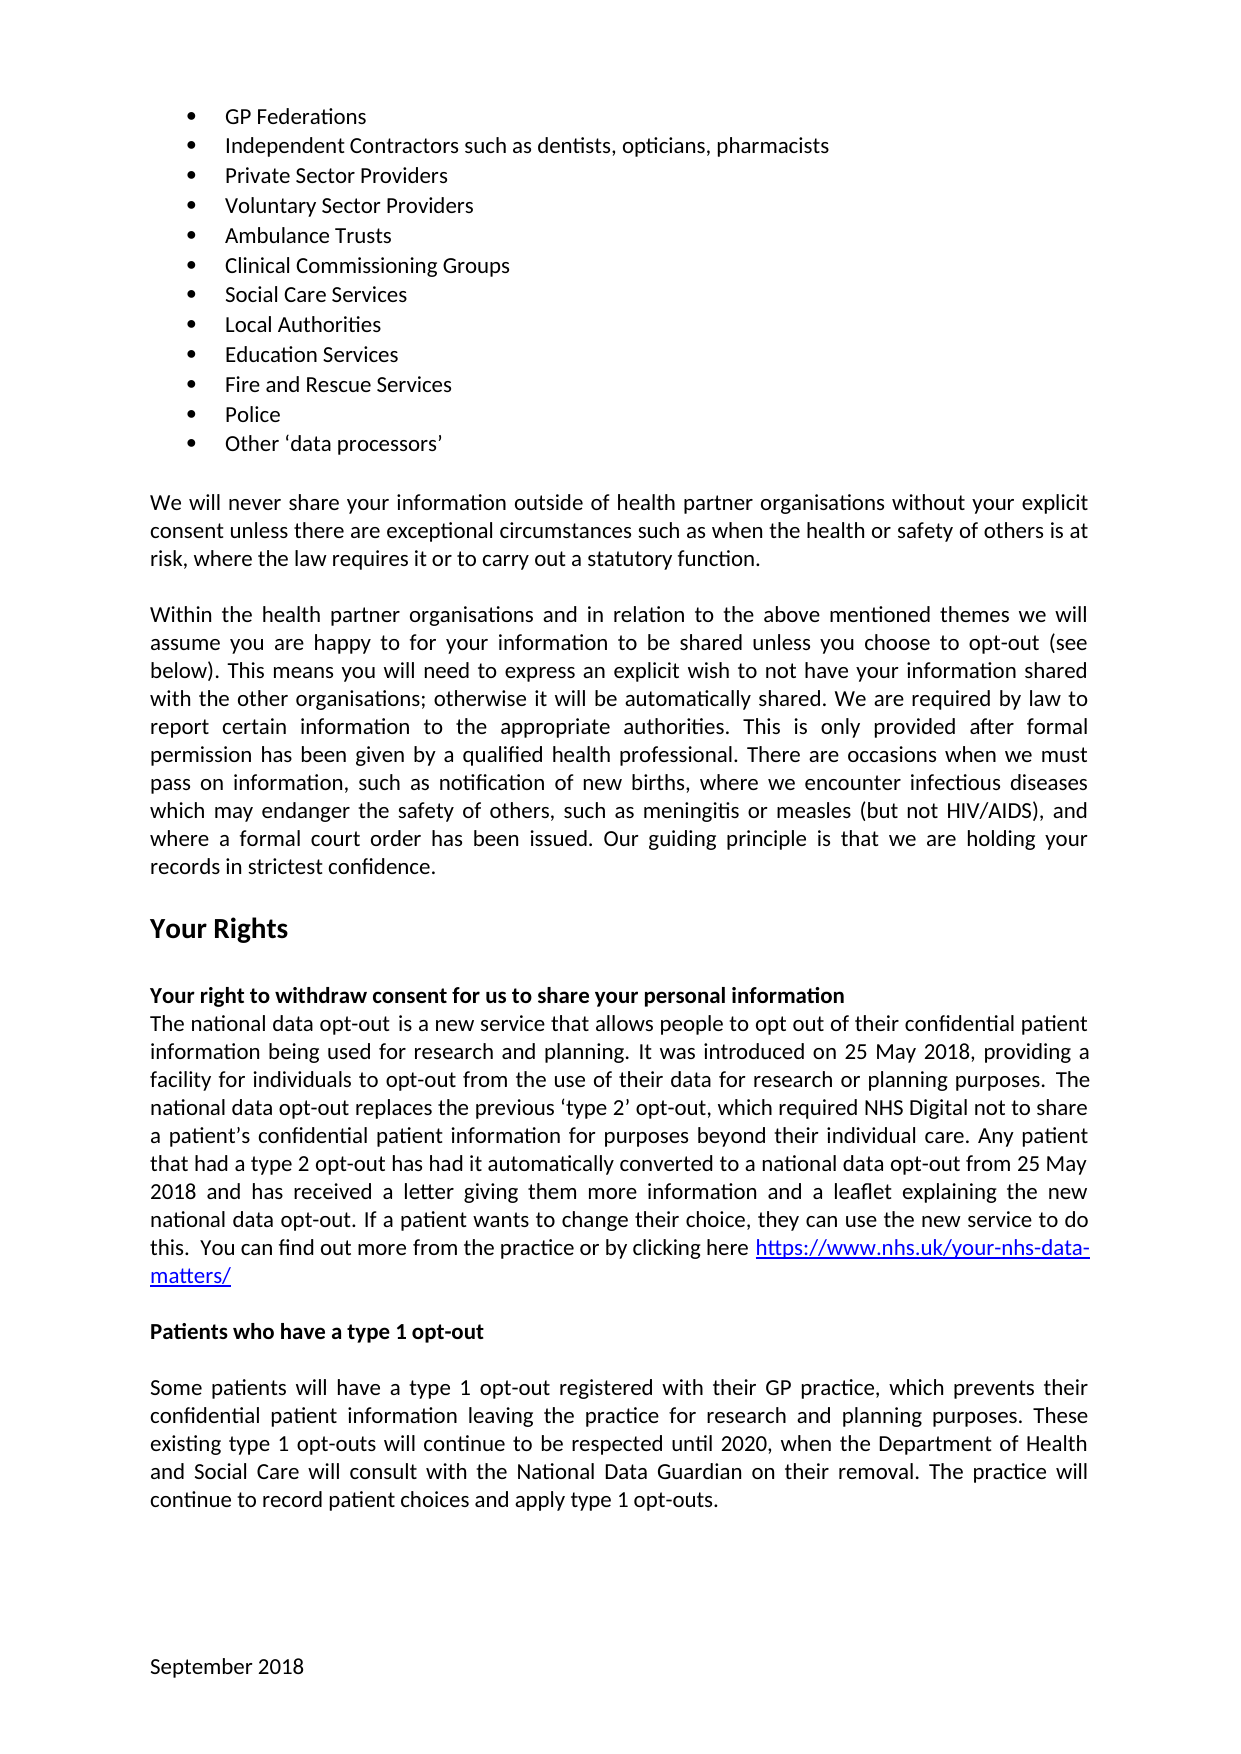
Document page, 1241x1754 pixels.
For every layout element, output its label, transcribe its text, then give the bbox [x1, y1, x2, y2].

text We will never share your information outside of health partner organisations without your explicit consent unless there are exceptional circumstances such as when the health or safety of others is at risk, where the law requires it or to carry out a statutory function. [150, 488, 1090, 572]
text Your right to withdraw consent for us to share your personal information [150, 981, 1090, 1009]
list Social Care Services [187, 281, 1090, 309]
text Some patients will have a type 1 opt-out registered with their GP practice, which prevents their confidential patient information leaving the practice for research and planning purposes. These existing type 1 opt-outs will continue to be respected until 2020, when the Department of Health and Social Care will consult with the National Data Guardian on their removal. The practice will continue to record patient choices and apply type 1 opt-outs. [150, 1373, 1090, 1513]
list Police [187, 400, 1090, 428]
text Patients who have a type 1 opt-out [150, 1317, 1090, 1345]
list Education Services [187, 340, 1090, 368]
text The national data opt-out is a new service that allows people to opt out of their confidential patient information being used for research and planning. It was introduced on 25 May 2018, providing a facility for individuals to opt-out from the use of their data for research or planning purposes. The national data opt-out replaces the previous ‘type 2’ opt-out, which required NHS Digital not to share a patient’s confidential patient information for purposes beyond their individual care. Any patient that had a type 2 opt-out has had it automatically converted to a national data opt-out from 25 May 2018 and has received a letter giving them more information and a leaflet explaining the new national data opt-out. If a patient wants to change their choice, they can use the new service to do this. You can find out more from the practice or by clicking here https://www.nhs.uk/your-nhs-data-matters/ [150, 1009, 1090, 1289]
list Fire and Rescue Services [187, 370, 1090, 398]
text Within the health partner organisations and in relation to the above mentioned themes we will assume you are happy to for your information to be shared unless you choose to opt-out (see below). This means you will need to express an explicit wish to not have your information shared with the other organisations; otherwise it will be automatically shared. We are required by law to report certain information to the appropriate authorities. This is only provided after formal permission has been given by a qualified health professional. There are occasions when we must pass on information, such as notification of new births, where we encounter infectious diseases which may endanger the safety of others, such as meningitis or measles (but not HIV/AIDS), and where a formal court order has been issued. Our guiding principle is that we are holding your records in strictest confidence. [150, 600, 1090, 880]
list Clinical Commissioning Groups [187, 251, 1090, 279]
list GP Federations [187, 102, 1090, 130]
list Other ‘data processors’ [187, 429, 1090, 458]
list Voluntary Sector Providers [187, 191, 1090, 219]
list Independent Contractors such as dentists, opticians, pharmacists [187, 132, 1090, 160]
list Local Authorities [187, 310, 1090, 338]
text Your Rights [150, 910, 1090, 945]
list Ambulance Trusts [187, 221, 1090, 249]
list Private Sector Providers [187, 161, 1090, 189]
